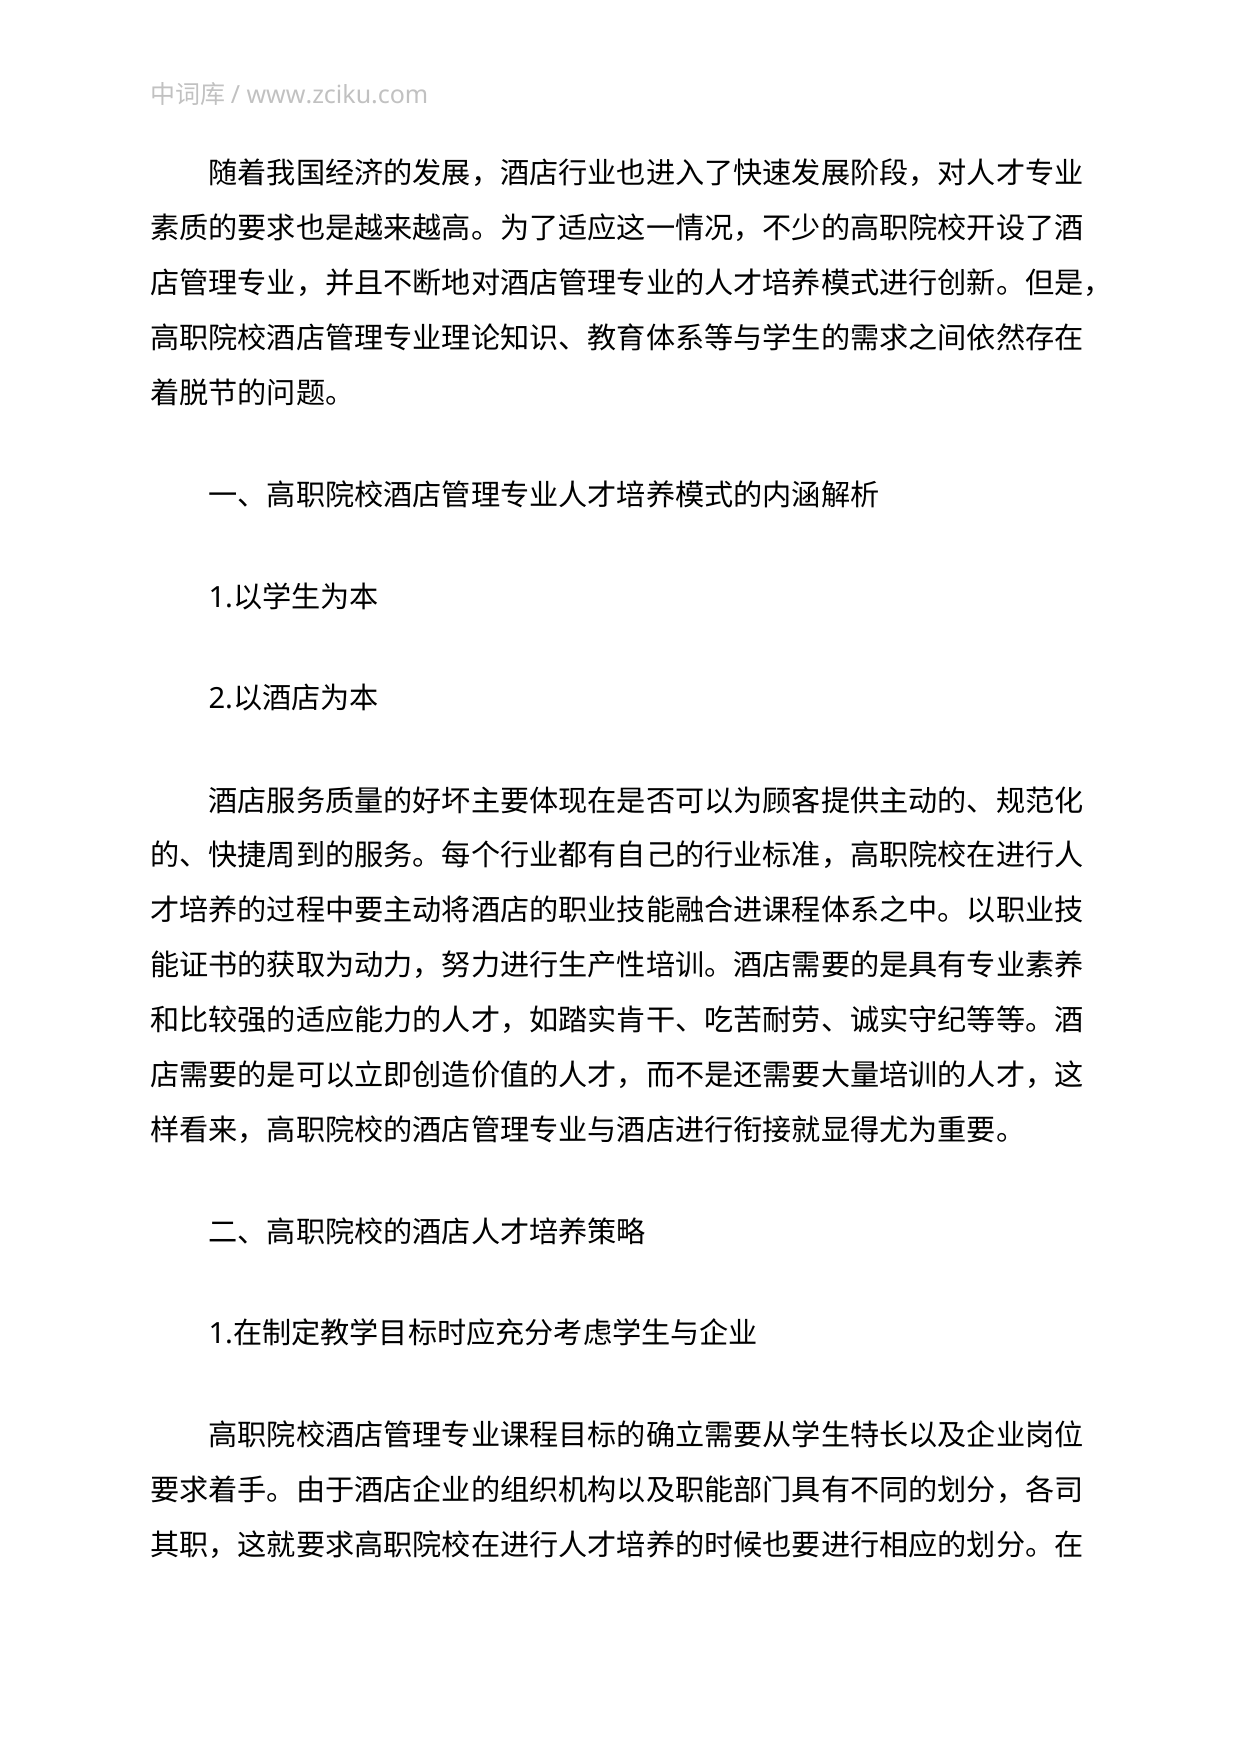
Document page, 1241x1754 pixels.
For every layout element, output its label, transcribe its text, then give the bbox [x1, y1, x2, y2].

text 二、高职院校的酒店人才培养策略 [150, 1208, 1090, 1251]
text 酒店服务质量的好坏主要体现在是否可以为顾客提供主动的、规范化的、快捷周到的服务。每个行业都有自己的行业标准，高职院校在进行人才培养的过程中要主动将酒店的职业技能融合进课程体系之中。以职业技能证书的获取为动力，努力进行生产性培训。酒店需要的是具有专业素养和比较强的适应能力的人才，如踏实肯干、吃苦耐劳、诚实守纪等等。酒店需要的是可以立即创造价值的人才，而不是还需要大量培训的人才，这样看来，高职院校的酒店管理专业与酒店进行衔接就显得尤为重要。 [150, 777, 1090, 1149]
text 随着我国经济的发展，酒店行业也进入了快速发展阶段，对人才专业素质的要求也是越来越高。为了适应这一情况，不少的高职院校开设了酒店管理专业，并且不断地对酒店管理专业的人才培养模式进行创新。但是，高职院校酒店管理专业理论知识、教育体系等与学生的需求之间依然存在着脱节的问题。 [150, 150, 1090, 412]
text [150, 1412, 1090, 1564]
text 一、高职院校酒店管理专业人才培养模式的内涵解析 [150, 471, 1090, 514]
text 1.在制定教学目标时应充分考虑学生与企业 [150, 1310, 1090, 1352]
text 1.以学生为本 [150, 573, 1090, 616]
text 2.以酒店为本 [150, 675, 1090, 717]
